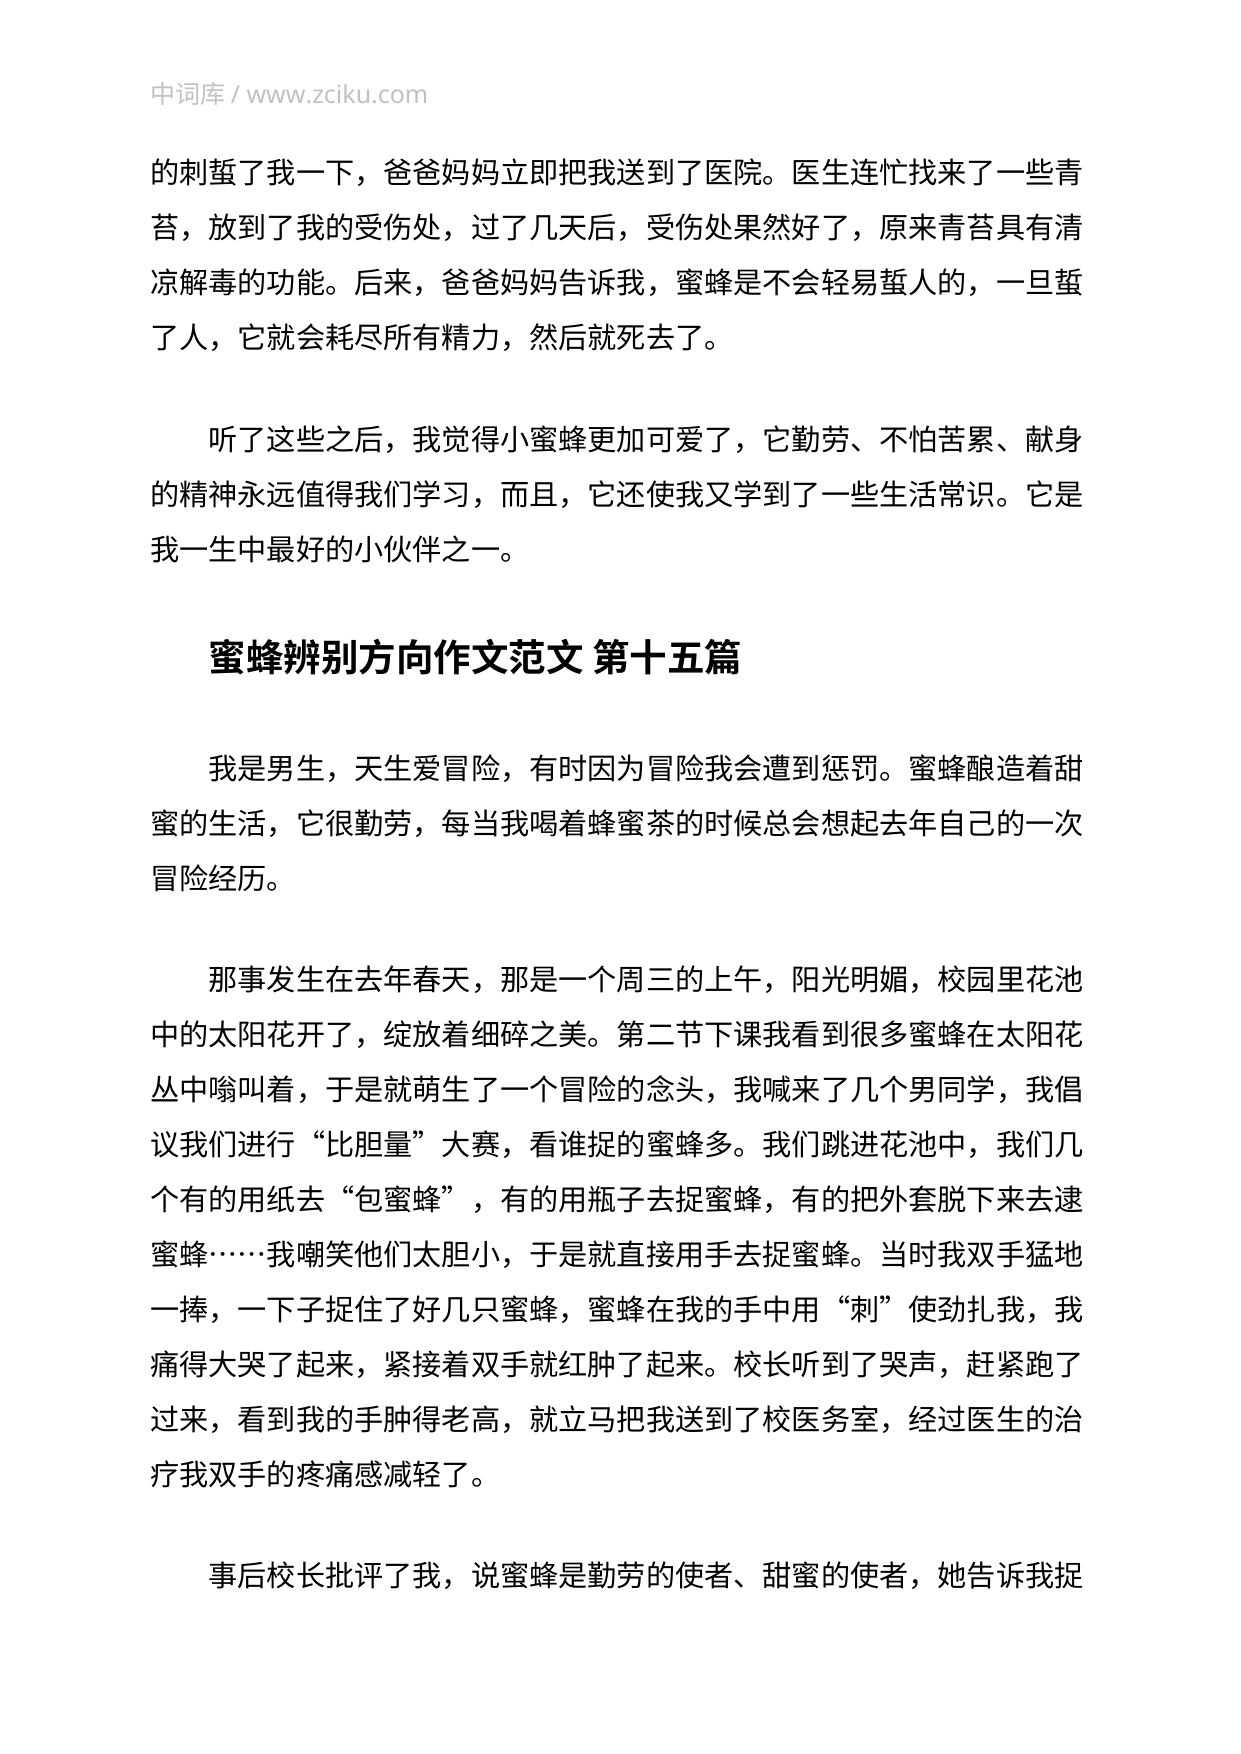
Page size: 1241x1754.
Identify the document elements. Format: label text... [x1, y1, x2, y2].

text 我是男生，天生爱冒险，有时因为冒险我会遭到惩罚。蜜蜂酿造着甜蜜的生活，它很勤劳，每当我喝着蜂蜜茶的时候总会想起去年自己的一次冒险经历。 [150, 745, 1090, 897]
text 蜜蜂辨别方向作文范文 第十五篇 [150, 628, 1090, 682]
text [150, 150, 1090, 357]
text 听了这些之后，我觉得小蜜蜂更加可爱了，它勤劳、不怕苦累、献身的精神永远值得我们学习，而且，它还使我又学到了一些生活常识。它是我一生中最好的小伙伴之一。 [150, 416, 1090, 568]
text 那事发生在去年春天，那是一个周三的上午，阳光明媚，校园里花池中的太阳花开了，绽放着细碎之美。第二节下课我看到很多蜜蜂在太阳花丛中嗡叫着，于是就萌生了一个冒险的念头，我喊来了几个男同学，我倡议我们进行“比胆量”大赛，看谁捉的蜜蜂多。我们跳进花池中，我们几个有的用纸去“包蜜蜂”，有的用瓶子去捉蜜蜂，有的把外套脱下来去逮蜜蜂……我嘲笑他们太胆小，于是就直接用手去捉蜜蜂。当时我双手猛地一捧，一下子捉住了好几只蜜蜂，蜜蜂在我的手中用“刺”使劲扎我，我痛得大哭了起来，紧接着双手就红肿了起来。校长听到了哭声，赶紧跑了过来，看到我的手肿得老高，就立马把我送到了校医务室，经过医生的治疗我双手的疼痛感减轻了。 [150, 957, 1090, 1493]
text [150, 1553, 1090, 1595]
